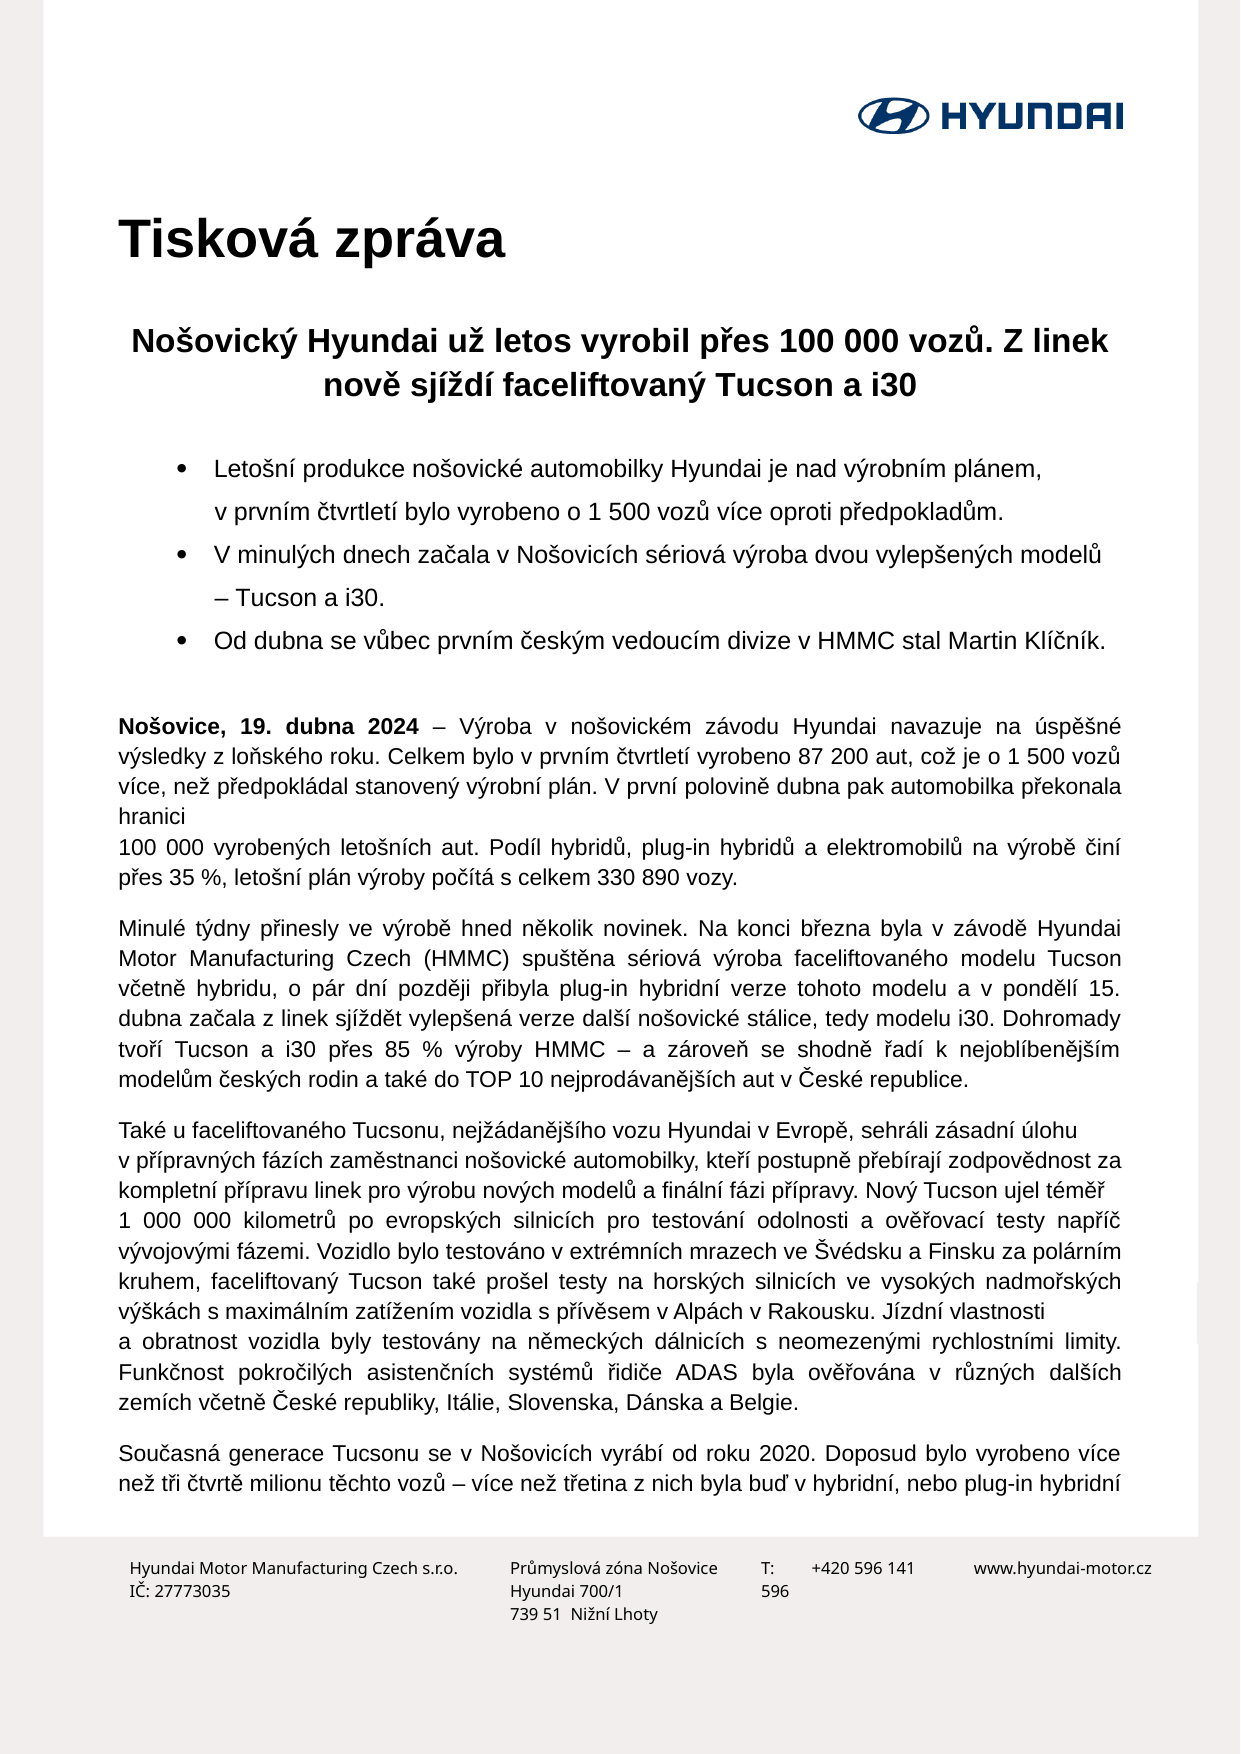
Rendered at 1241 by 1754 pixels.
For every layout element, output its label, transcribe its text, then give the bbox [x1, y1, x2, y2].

list Od dubna se vůbec prvním českým vedoucím divize v HMMC stal Martin Klíčník. [177, 626, 1122, 655]
text Minulé týdny přinesly ve výrobě hned několik novinek. Na konci března byla v závodě Hyundai Motor Manufacturing Czech (HMMC) spuštěna sériová výroba faceliftovaného modelu Tucson včetně hybridu, o pár dní později přibyla plug-in hybridní verze tohoto modelu a v pondělí 15. dubna začala z linek sjíždět vylepšená verze další nošovické stálice, tedy modelu i30. Dohromady tvoří Tucson a i30 přes 85 % výroby HMMC – a zároveň se shodně řadí k nejoblíbenějším modelům českých rodin a také do TOP 10 nejprodávanějších aut v České republice. [118, 915, 1122, 1092]
text Nošovice, 19. dubna 2024 – Výroba v nošovickém závodu Hyundai navazuje na úspěšné výsledky z loňského roku. Celkem bylo v prvním čtvrtletí vyrobeno 87 200 aut, což je o 1 500 vozů více, než předpokládal stanovený výrobní plán. V první polovině dubna pak automobilka překonala hranici 100 000 vyrobených letošních aut. Podíl hybridů, plug-in hybridů a elektromobilů na výrobě činí přes 35 %, letošní plán výroby počítá s celkem 330 890 vozy. [118, 713, 1122, 890]
text Tisková zpráva [118, 207, 1122, 269]
list Letošní produkce nošovické automobilky Hyundai je nad výrobním plánem, v prvním čtvrtletí bylo vyrobeno o 1 500 vozů více oproti předpokladům. [177, 453, 1122, 526]
list V minulých dnech začala v Nošovicích sériová výroba dvou vylepšených modelů – Tucson a i30. [177, 540, 1122, 612]
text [118, 1440, 1122, 1496]
text Nošovický Hyundai už letos vyrobil přes 100 000 vozů. Z linek nově sjíždí faceliftovaný Tucson a i30 [118, 321, 1122, 404]
text Také u faceliftovaného Tucsonu, nejžádanějšího vozu Hyundai v Evropě, sehráli zásadní úlohu v přípravných fázích zaměstnanci nošovické automobilky, kteří postupně přebírají zodpovědnost za kompletní přípravu linek pro výrobu nových modelů a finální fázi přípravy. Nový Tucson ujel téměř 1 000 000 kilometrů po evropských silnicích pro testování odolnosti a ověřovací testy napříč vývojovými fázemi. Vozidlo bylo testováno v extrémních mrazech ve Švédsku a Finsku za polárním kruhem, faceliftovaný Tucson také prošel testy na horských silnicích ve vysokých nadmořských výškách s maximálním zatížením vozidla s přívěsem v Alpách v Rakousku. Jízdní vlastnosti a obratnost vozidla byly testovány na německých dálnicích s neomezenými rychlostními limity. Funkčnost pokročilých asistenčních systémů řidiče ADAS byla ověřována v různých dalších zemích včetně České republiky, Itálie, Slovenska, Dánska a Belgie. [118, 1117, 1122, 1415]
picture [0, 0, 1241, 1754]
